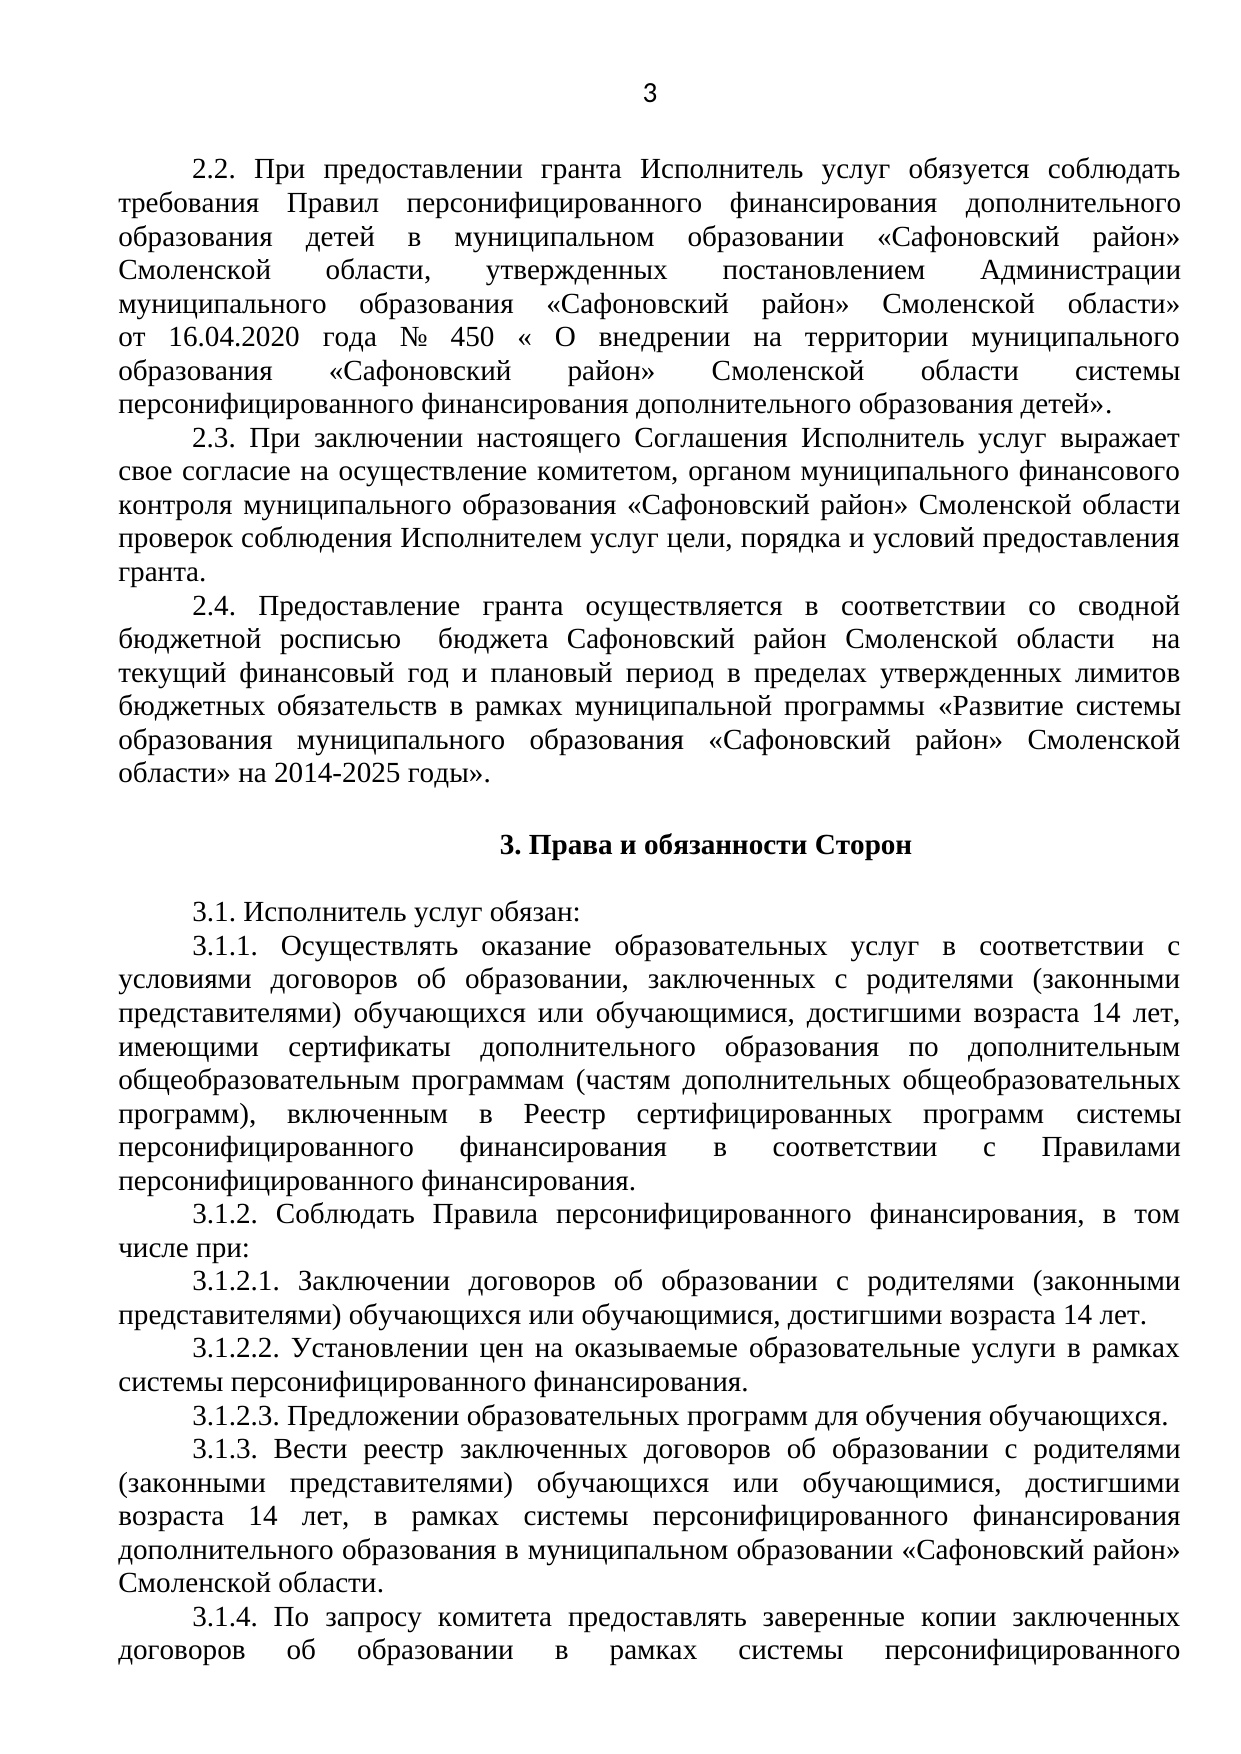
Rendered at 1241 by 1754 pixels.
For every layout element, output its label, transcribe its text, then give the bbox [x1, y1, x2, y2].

text 3.1. Исполнитель услуг обязан: [192, 894, 1181, 928]
text 2.4. Предоставление гранта осуществляется в соответствии со сводной бюджетной росписью бюджета Сафоновский район Смоленской области на текущий финансовый год и плановый период в пределах утвержденных лимитов бюджетных обязательств в рамках муниципальной программы «Развитие системы образования муниципального образования «Сафоновский район» Смоленской области» на 2014-2025 годы». [118, 588, 1181, 789]
text 3.1.2.3. Предложении образовательных программ для обучения обучающихся. [118, 1398, 1181, 1431]
text 2.2. При предоставлении гранта Исполнитель услуг обязуется соблюдать требования Правил персонифицированного финансирования дополнительного образования детей в муниципальном образовании «Сафоновский район» Смоленской области, утвержденных постановлением Администрации муниципального образования «Сафоновский район» Смоленской области» от 16.04.2020 года № 450 « О внедрении на территории муниципального образования «Сафоновский район» Смоленской области системы персонифицированного финансирования дополнительного образования детей». [118, 152, 1181, 420]
text 3.1.2.1. Заключении договоров об образовании с родителями (законными представителями) обучающихся или обучающимися, достигшими возраста 14 лет. [118, 1263, 1181, 1331]
text 3. Права и обязанности Сторон [231, 827, 1181, 861]
text 3.1.2. Соблюдать Правила персонифицированного финансирования, в том числе при: [118, 1196, 1181, 1263]
text 2.3. При заключении настоящего Соглашения Исполнитель услуг выражает свое согласие на осуществление комитетом, органом муниципального финансового контроля муниципального образования «Сафоновский район» Смоленской области проверок соблюдения Исполнителем услуг цели, порядка и условий предоставления гранта. [118, 420, 1181, 588]
text 3.1.3. Вести реестр заключенных договоров об образовании с родителями (законными представителями) обучающихся или обучающимися, достигшими возраста 14 лет, в рамках системы персонифицированного финансирования дополнительного образования в муниципальном образовании «Сафоновский район» Смоленской области. [118, 1431, 1181, 1599]
text 3.1.1. Осуществлять оказание образовательных услуг в соответствии с условиями договоров об образовании, заключенных с родителями (законными представителями) обучающихся или обучающимися, достигшими возраста 14 лет, имеющими сертификаты дополнительного образования по дополнительным общеобразовательным программам (частям дополнительных общеобразовательных программ), включенным в Реестр сертифицированных программ системы персонифицированного финансирования в соответствии с Правилами персонифицированного финансирования. [118, 928, 1181, 1196]
text 3.1.2.2. Установлении цен на оказываемые образовательные услуги в рамках системы персонифицированного финансирования. [118, 1331, 1181, 1398]
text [118, 1599, 1181, 1666]
